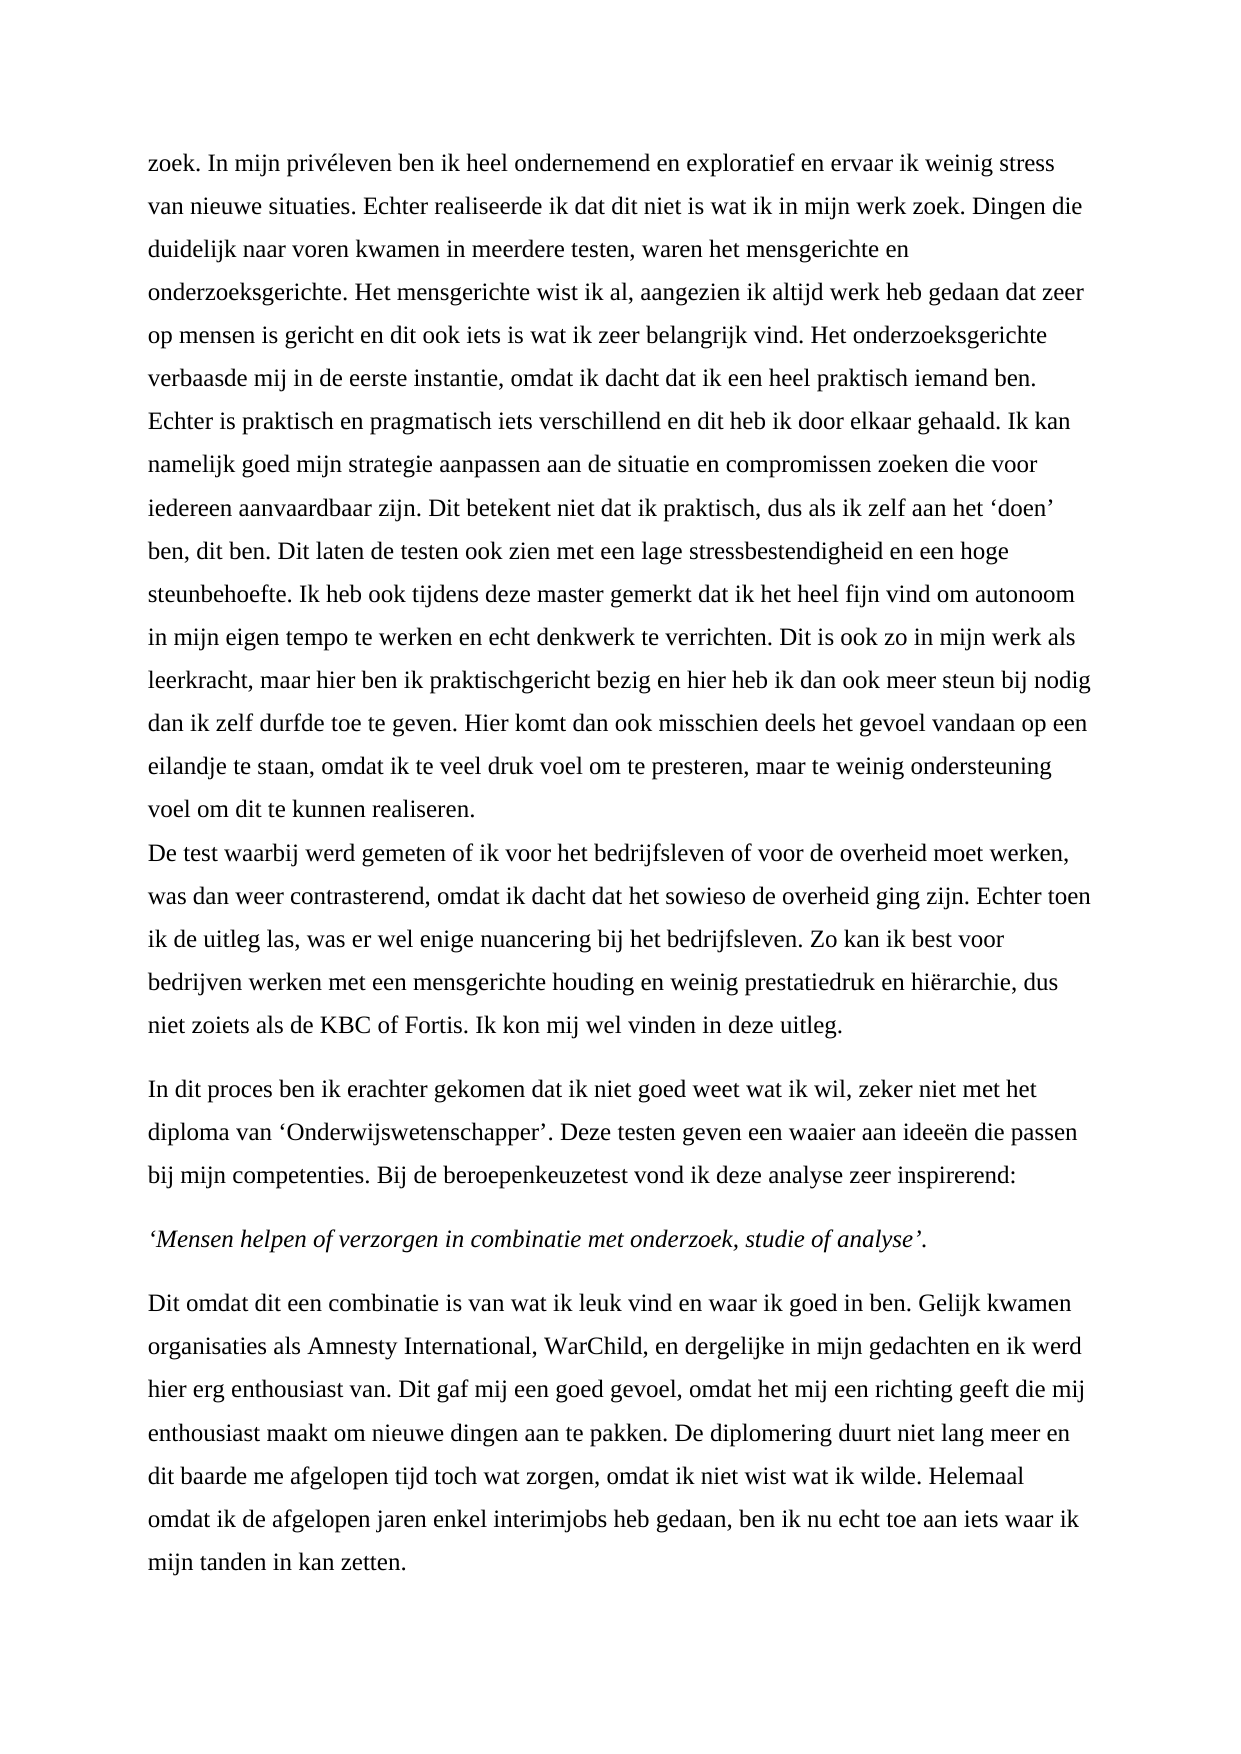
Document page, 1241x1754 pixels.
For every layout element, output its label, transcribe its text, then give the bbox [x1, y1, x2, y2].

text ‘Mensen helpen of verzorgen in combinatie met onderzoek, studie of analyse’. [148, 1224, 1093, 1253]
text In dit proces ben ik erachter gekomen dat ik niet goed weet wat ik wil, zeker niet met het diploma van ‘Onderwijswetenschapper’. Deze testen geven een waaier aan ideeën die passen bij mijn competenties. Bij de beroepenkeuzetest vond ik deze analyse zeer inspirerend: [148, 1074, 1093, 1189]
text Dit omdat dit een combinatie is van wat ik leuk vind en waar ik goed in ben. Gelijk kwamen organisaties als Amnesty International, WarChild, en dergelijke in mijn gedachten en ik werd hier erg enthousiast van. Dit gaf mij een goed gevoel, omdat het mij een richting geeft die mij enthousiast maakt om nieuwe dingen aan te pakken. De diplomering duurt niet lang meer en dit baarde me afgelopen tijd toch wat zorgen, omdat ik niet wist wat ik wilde. Helemaal omdat ik de afgelopen jaren enkel interimjobs heb gedaan, ben ik nu echt toe aan iets waar ik mijn tanden in kan zetten. [148, 1288, 1093, 1576]
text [148, 148, 1093, 1039]
